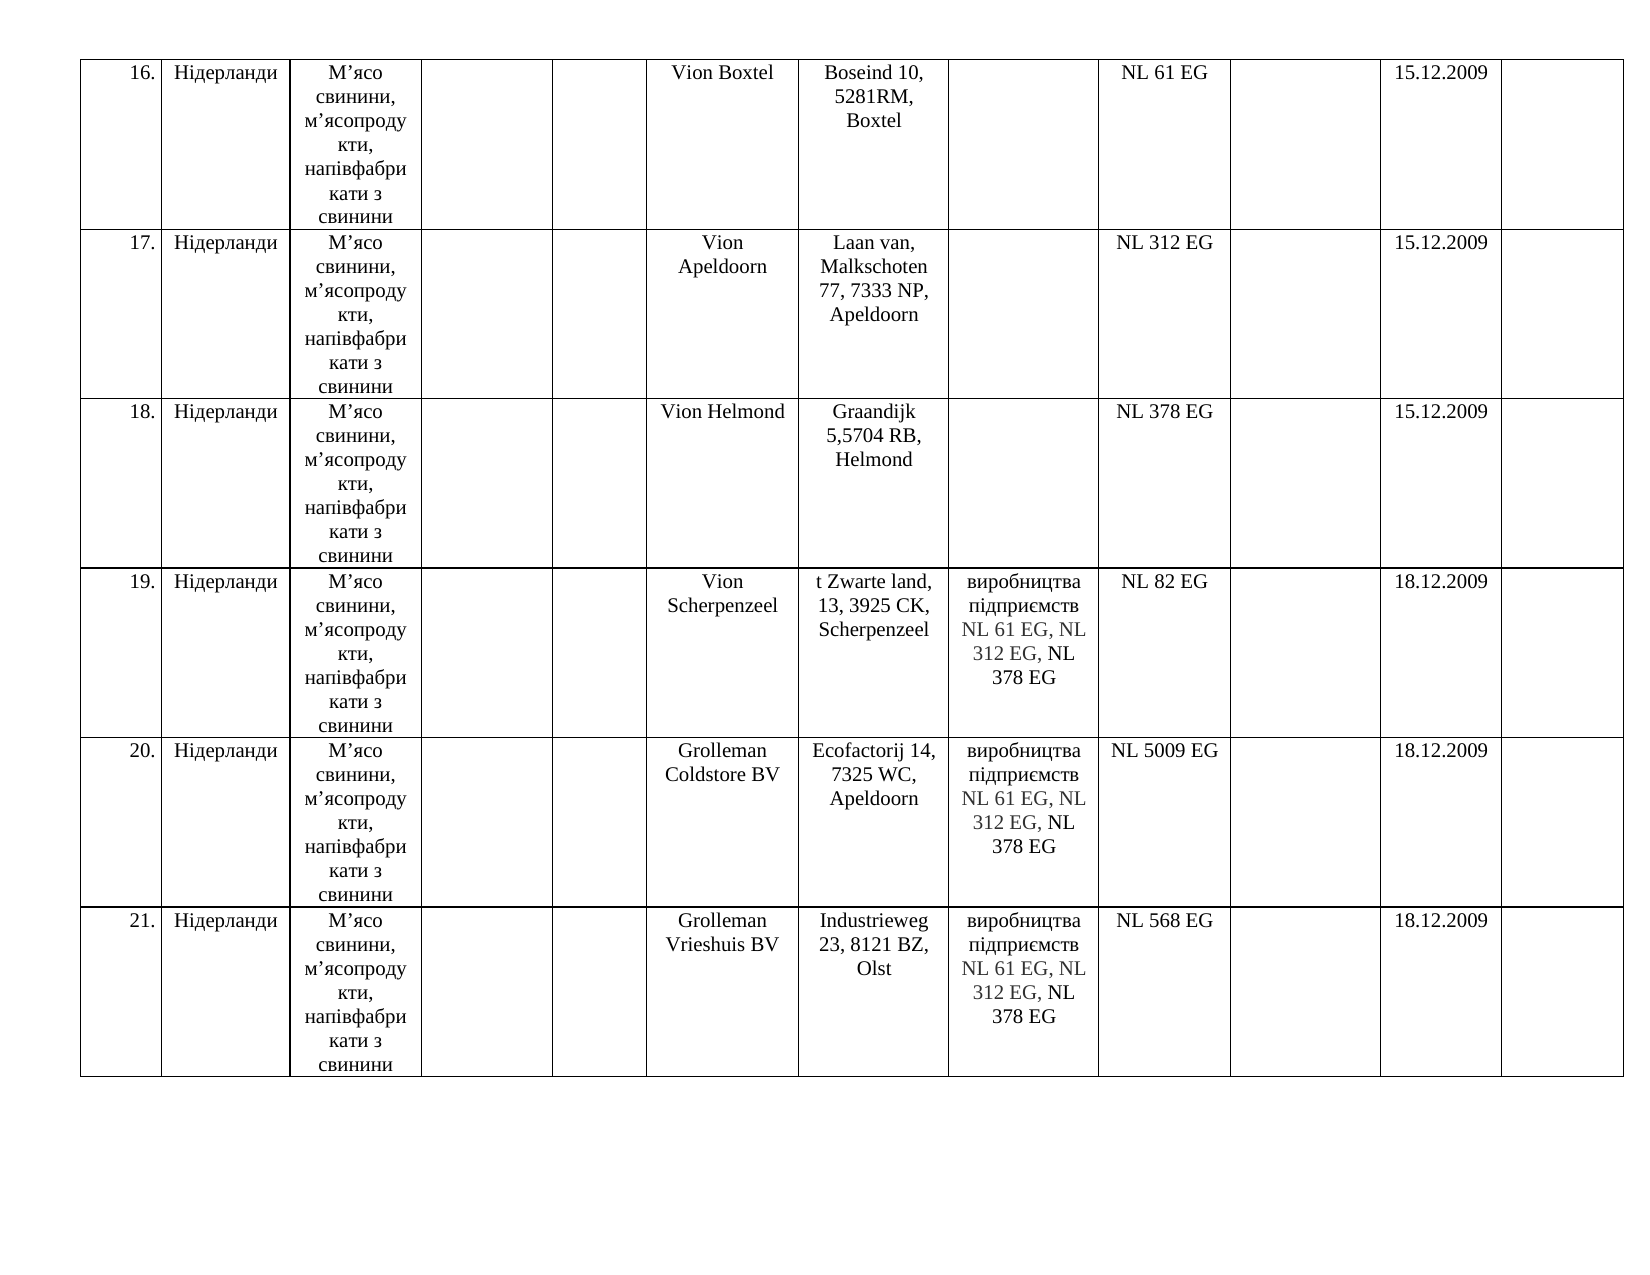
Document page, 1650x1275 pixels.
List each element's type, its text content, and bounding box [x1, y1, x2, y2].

table_cell 15.12.2009 [1381, 60, 1501, 228]
table_cell [553, 60, 646, 228]
table_cell [1231, 908, 1380, 1076]
table_cell NL 568 EG [1099, 908, 1230, 1076]
table_cell [1502, 399, 1623, 567]
table_cell [949, 399, 1098, 567]
table_cell NL 312 EG [1099, 230, 1230, 398]
table_cell [81, 60, 161, 228]
table_cell Нідерланди [162, 569, 289, 737]
table_cell t Zwarte land, 13, 3925 CK, Scherpenzeel [799, 569, 948, 737]
table_cell виробництва підприємств NL 61 EG, NL 312 EG, NL 378 EG [949, 569, 1098, 737]
table_cell [422, 908, 552, 1076]
table_cell М’ясо свинини, м’ясопродукти, напівфабрикати з свинини [291, 738, 421, 906]
table_cell Vion Apeldoorn [647, 230, 798, 398]
table_cell [553, 230, 646, 398]
table_cell Vion Scherpenzeel [647, 569, 798, 737]
table_cell [81, 569, 161, 737]
table_cell [1502, 60, 1623, 228]
table_cell [949, 60, 1098, 228]
table_cell Boseind 10, 5281RM, Boxtel [799, 60, 948, 228]
table_cell [81, 908, 161, 1076]
table_cell [647, 908, 798, 1076]
table_cell [1502, 230, 1623, 398]
table_cell Нідерланди [162, 399, 289, 567]
table_cell Vion Helmond [647, 399, 798, 567]
table_cell [422, 738, 552, 906]
table_cell 18.12.2009 [1381, 569, 1501, 737]
table_cell [553, 399, 646, 567]
table_cell Vion Boxtel [647, 60, 798, 228]
table_cell [422, 399, 552, 567]
table_cell Нідерланди [162, 60, 289, 228]
table_cell Graandijk 5,5704 RB, Helmond [799, 399, 948, 567]
table_cell 15.12.2009 [1381, 399, 1501, 567]
table_cell [81, 230, 161, 398]
table_cell [949, 230, 1098, 398]
table_cell [81, 399, 161, 567]
table_cell виробництва підприємств NL 61 EG, NL 312 EG, NL 378 EG [949, 738, 1098, 906]
table_cell [1231, 60, 1380, 228]
table_cell [553, 569, 646, 737]
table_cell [291, 60, 421, 228]
table_cell Нідерланди [162, 738, 289, 906]
table_cell М’ясо свинини, м’ясопродукти, напівфабрикати з свинини [291, 569, 421, 737]
table_cell [422, 230, 552, 398]
table_cell [647, 738, 798, 906]
table_cell Industrieweg 23, 8121 BZ, Olst [799, 908, 948, 1076]
table_cell М’ясо свинини, м’ясопродукти, напівфабрикати з свинини [291, 399, 421, 567]
table_cell [553, 908, 646, 1076]
table_cell [1231, 569, 1380, 737]
table_cell Нідерланди [162, 230, 289, 398]
table_cell [1502, 738, 1623, 906]
table_cell 18.12.2009 [1381, 908, 1501, 1076]
table_cell 15.12.2009 [1381, 230, 1501, 398]
table_cell Нідерланди [162, 908, 289, 1076]
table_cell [291, 908, 421, 1076]
table_cell [422, 569, 552, 737]
table_cell [1502, 569, 1623, 737]
table_cell NL 378 EG [1099, 399, 1230, 567]
table_cell [1231, 230, 1380, 398]
table_cell [81, 738, 161, 906]
table_cell NL 61 EG [1099, 60, 1230, 228]
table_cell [949, 908, 1098, 1076]
table_cell [1231, 738, 1380, 906]
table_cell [291, 230, 421, 398]
table_cell [422, 60, 552, 228]
table_cell Ecofactorij 14, 7325 WC, [799, 738, 948, 906]
table_cell NL 82 EG [1099, 569, 1230, 737]
table_cell [553, 738, 646, 906]
table_cell [1231, 399, 1380, 567]
table_cell [1502, 908, 1623, 1076]
table_cell Laan van, Malkschoten 77, 7333 NP, Apeldoorn [799, 230, 948, 398]
table_cell 18.12.2009 [1381, 738, 1501, 906]
table_cell NL 5009 EG [1099, 738, 1230, 906]
